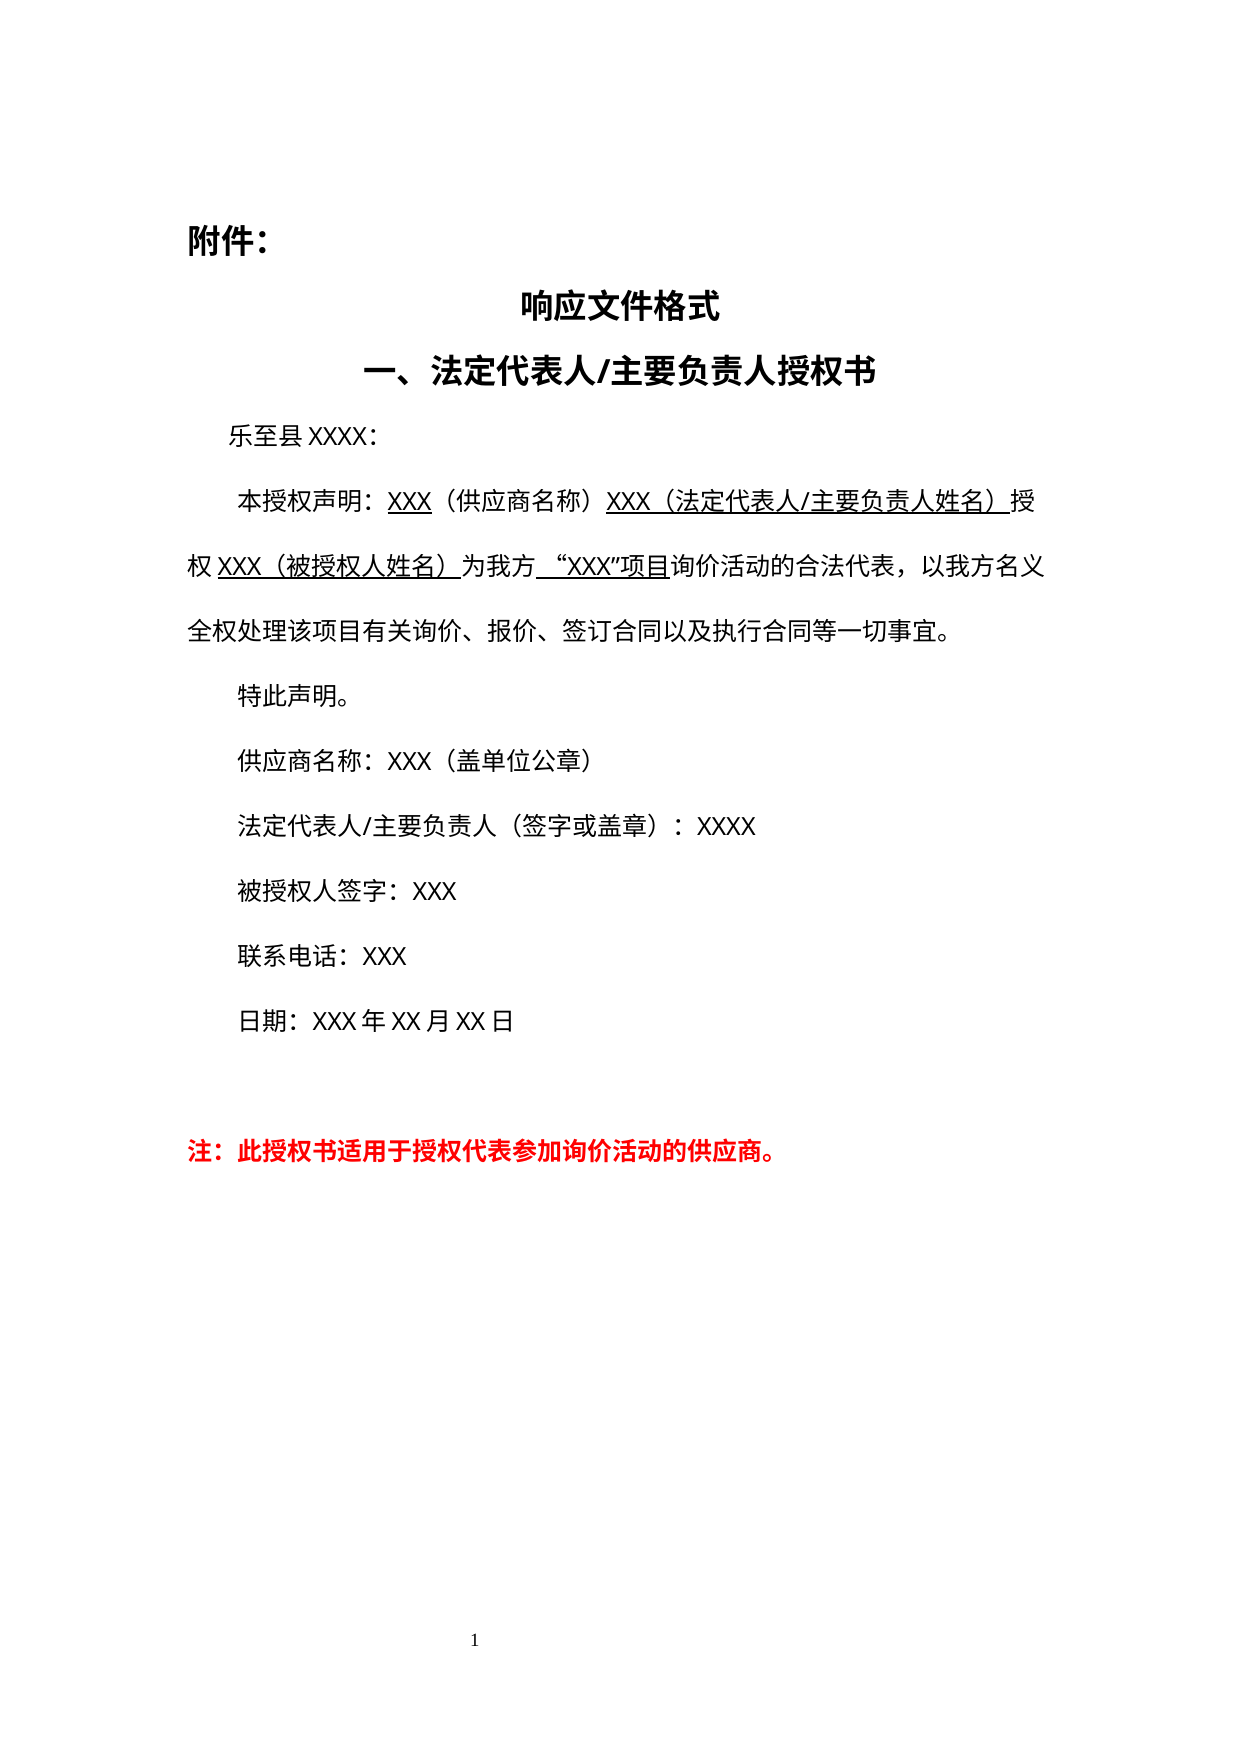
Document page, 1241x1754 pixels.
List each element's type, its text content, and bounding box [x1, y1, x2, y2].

text 响应文件格式 [187, 272, 1053, 337]
text 本授权声明：XXX（供应商名称）XXX（法定代表人/主要负责人姓名）授权XXX（被授权人姓名）为我方 “XXX”项目询价活动的合法代表，以我方名义全权处理该项目有关询价、报价、签订合同以及执行合同等一切事宜。 [187, 467, 1053, 662]
text 附件： [187, 207, 1053, 272]
text 联系电话：XXX [187, 922, 1053, 987]
text 乐至县XXXX： [122, 402, 1053, 467]
text 供应商名称：XXX（盖单位公章） [187, 727, 1053, 792]
text 特此声明。 [187, 662, 1053, 727]
text 注：此授权书适用于授权代表参加询价活动的供应商。 [187, 1117, 1053, 1182]
text 被授权人签字：XXX [187, 857, 1053, 922]
text 日期：XXX年XX月XX日 [187, 987, 1053, 1052]
text 法定代表人/主要负责人（签字或盖章）：XXXX [187, 792, 1053, 857]
text 一、法定代表人/主要负责人授权书 [187, 337, 1053, 402]
